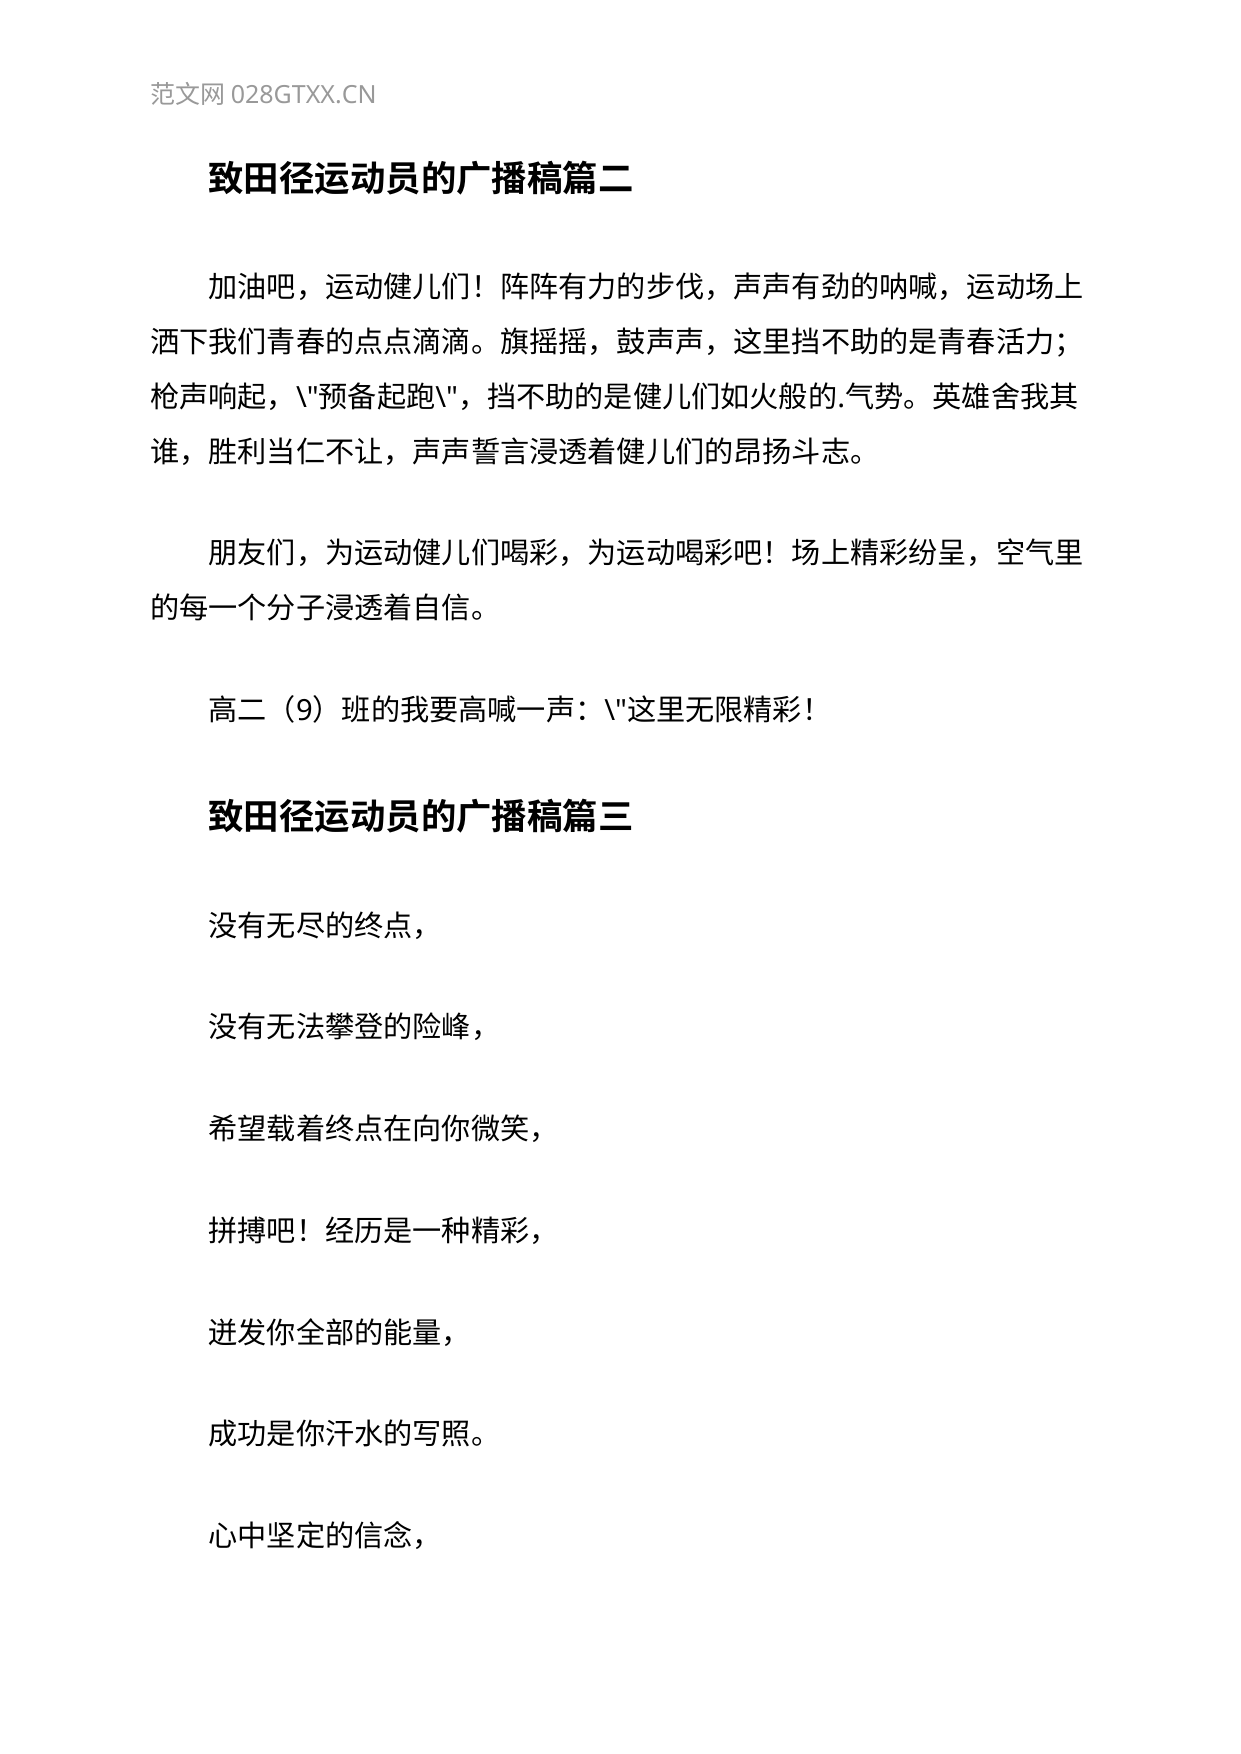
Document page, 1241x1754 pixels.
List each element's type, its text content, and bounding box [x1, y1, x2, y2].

text 希望载着终点在向你微笑， [150, 1106, 1090, 1148]
text 迸发你全部的能量， [150, 1309, 1090, 1351]
text 致田径运动员的广播稿篇二 [150, 150, 1090, 201]
text 加油吧，运动健儿们！阵阵有力的步伐，声声有劲的呐喊，运动场上洒下我们青春的点点滴滴。旗摇摇，鼓声声，这里挡不助的是青春活力；枪声响起，\"预备起跑\"，挡不助的是健儿们如火般的.气势。英雄舍我其谁，胜利当仁不让，声声誓言浸透着健儿们的昂扬斗志。 [150, 263, 1090, 471]
text 成功是你汗水的写照。 [150, 1411, 1090, 1453]
text 没有无尽的终点， [150, 902, 1090, 944]
text 致田径运动员的广播稿篇三 [150, 789, 1090, 840]
text 拼搏吧！经历是一种精彩， [150, 1207, 1090, 1250]
text 心中坚定的信念， [150, 1513, 1090, 1555]
text 高二（9）班的我要高喊一声：\"这里无限精彩！ [150, 687, 1090, 729]
text 没有无法攀登的险峰， [150, 1004, 1090, 1046]
text 朋友们，为运动健儿们喝彩，为运动喝彩吧！场上精彩纷呈，空气里的每一个分子浸透着自信。 [150, 530, 1090, 627]
